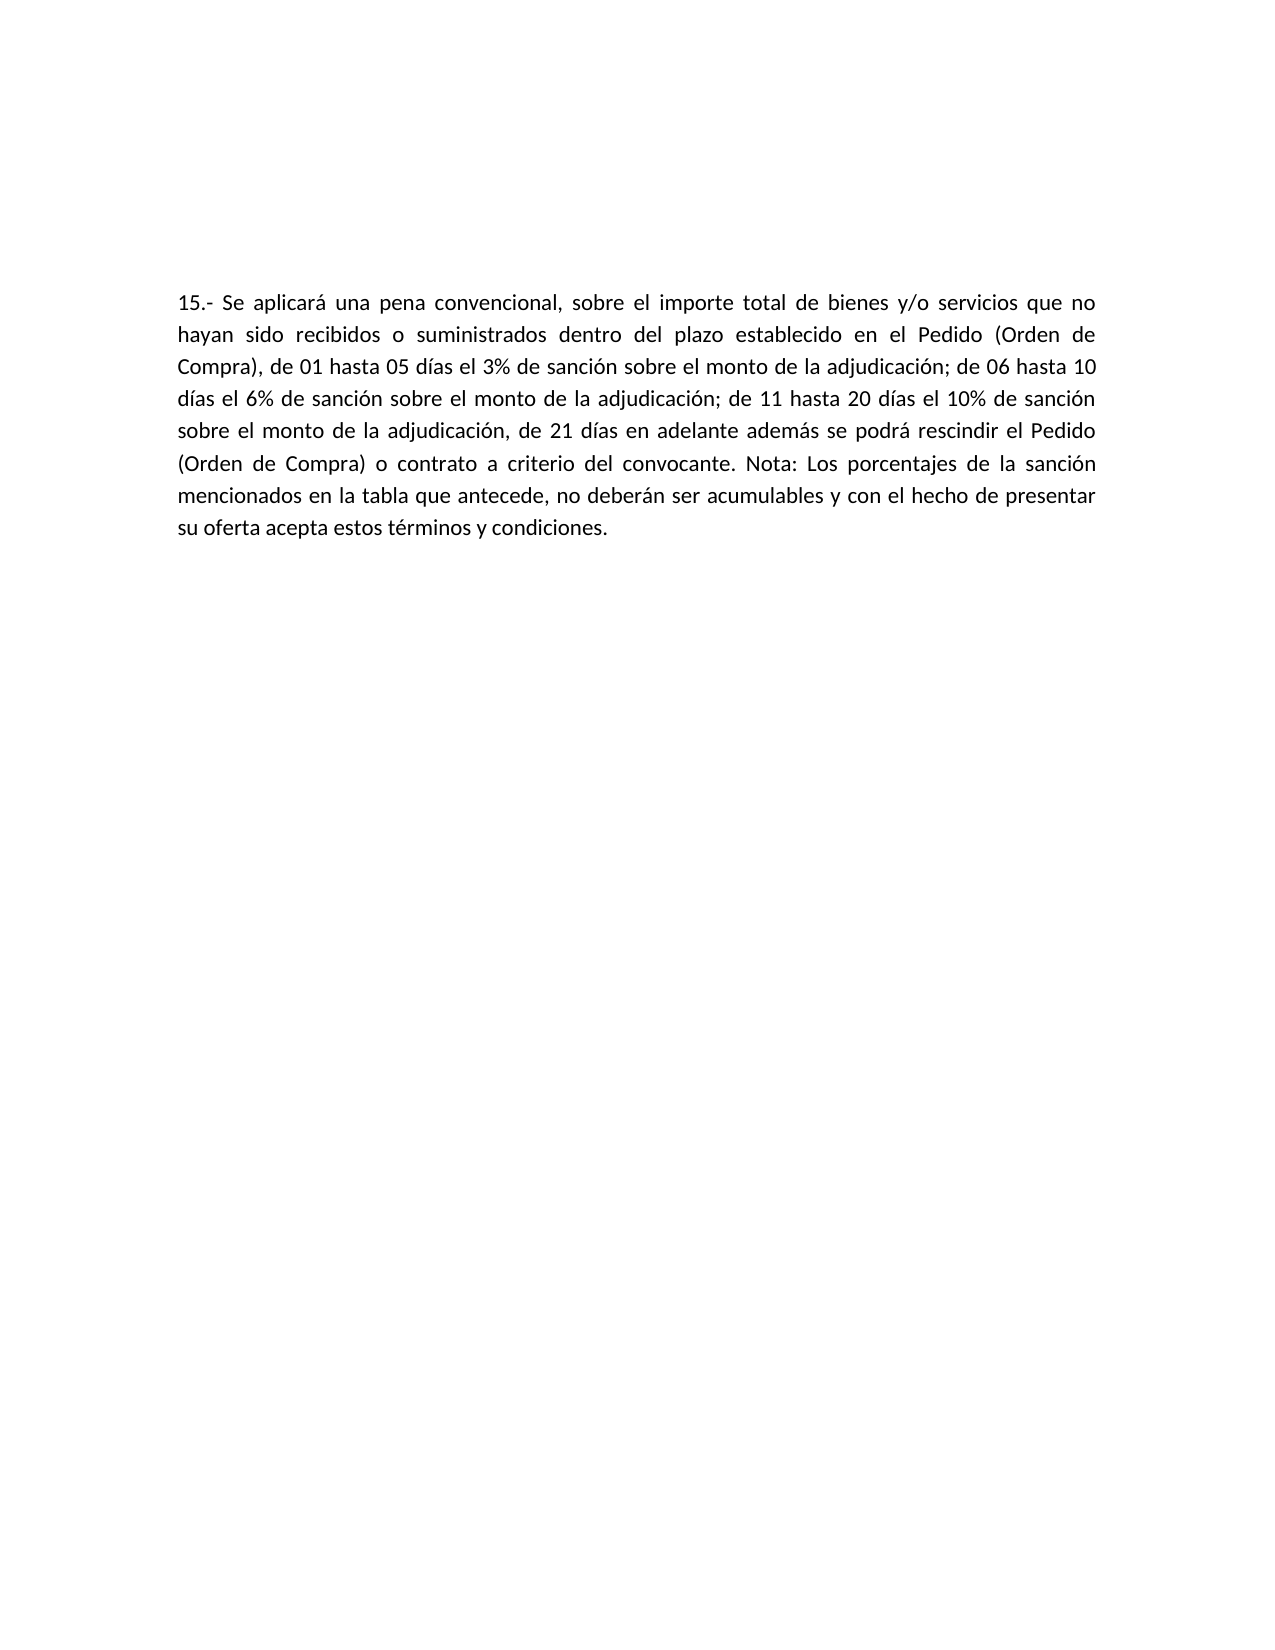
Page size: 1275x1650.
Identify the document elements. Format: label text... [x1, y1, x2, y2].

text 15.- Se aplicará una pena convencional, sobre el importe total de bienes y/o servicios que no hayan sido recibidos o suministrados dentro del plazo establecido en el Pedido (Orden de Compra), de 01 hasta 05 días el 3% de sanción sobre el monto de la adjudicación; de 06 hasta 10 días el 6% de sanción sobre el monto de la adjudicación; de 11 hasta 20 días el 10% de sanción sobre el monto de la adjudicación, de 21 días en adelante además se podrá rescindir el Pedido (Orden de Compra) o contrato a criterio del convocante. Nota: Los porcentajes de la sanción mencionados en la tabla que antecede, no deberán ser acumulables y con el hecho de presentar su oferta acepta estos términos y condiciones. [177, 288, 1098, 541]
